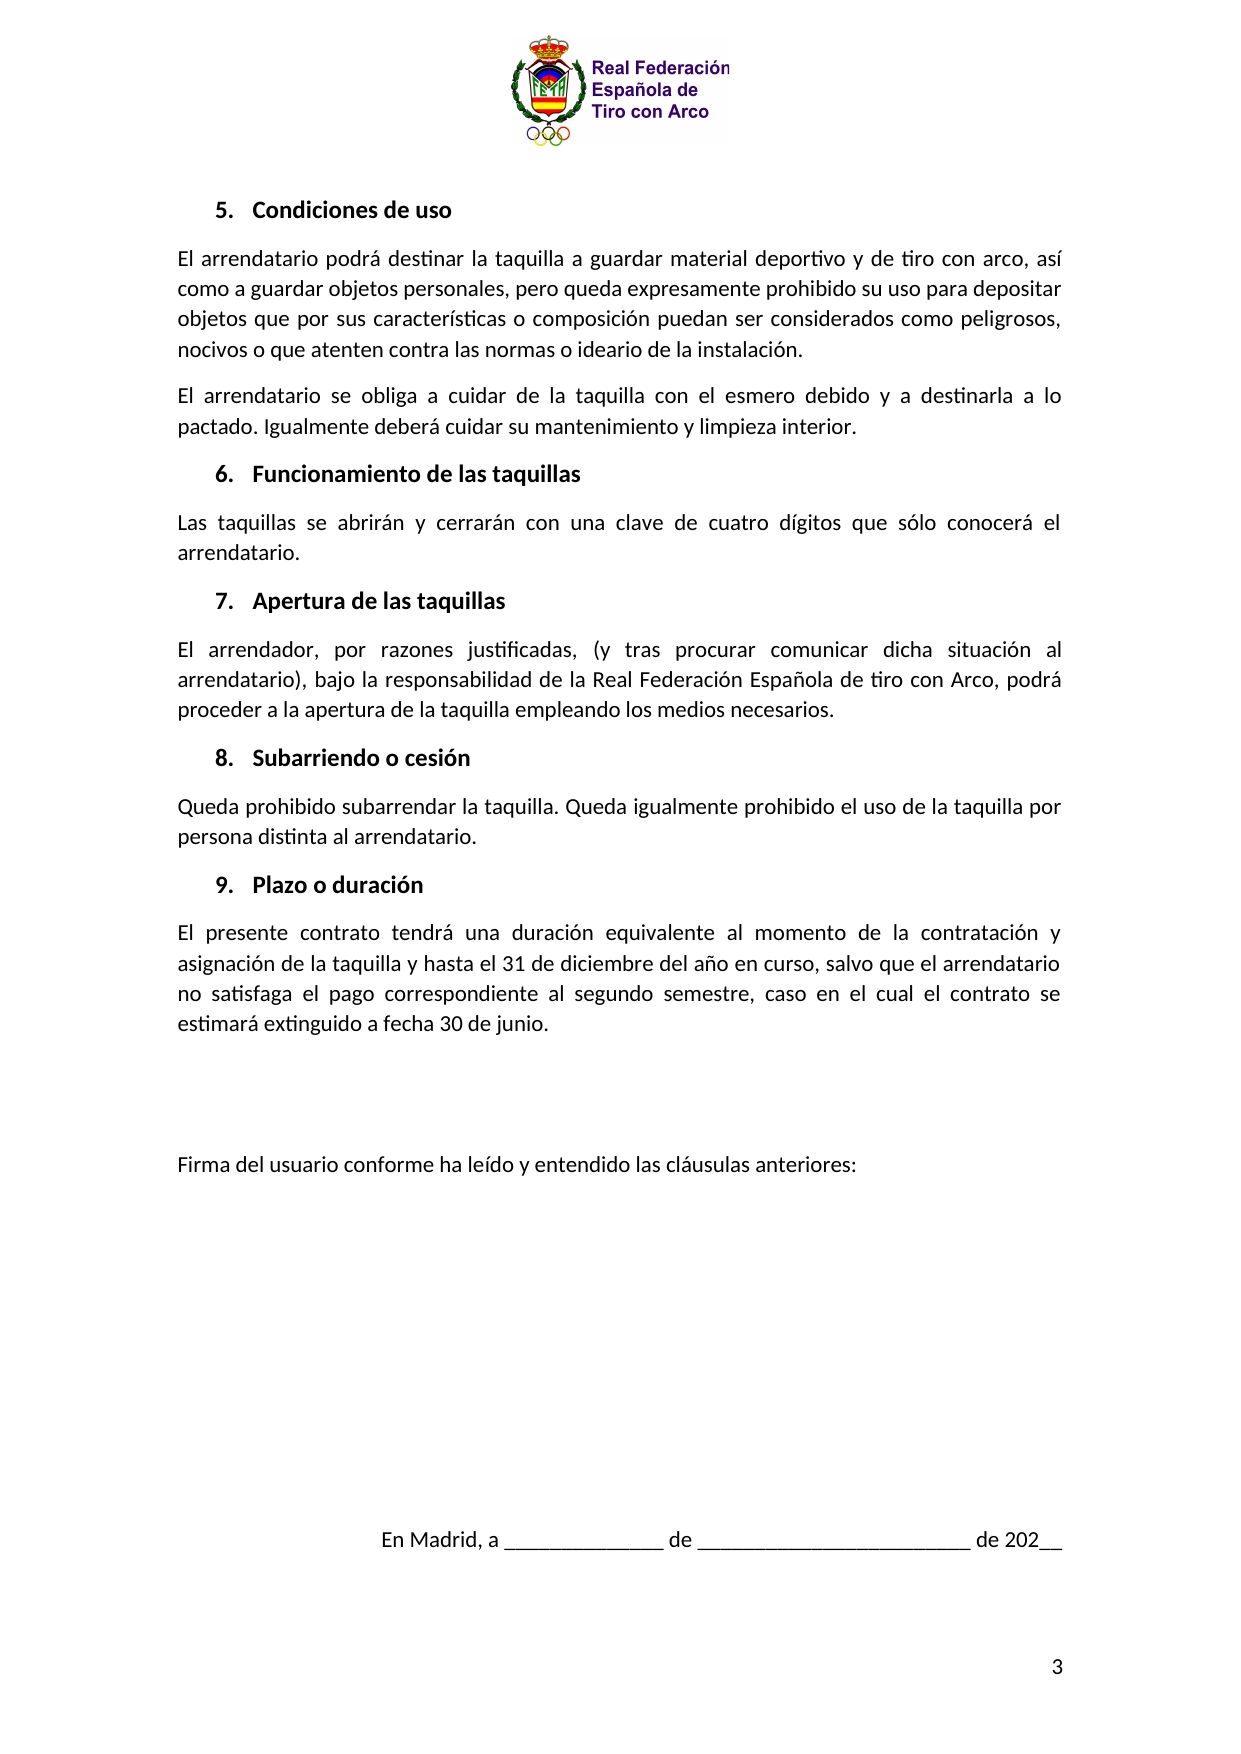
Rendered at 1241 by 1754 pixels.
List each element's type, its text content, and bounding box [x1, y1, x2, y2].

list Plazo o duración [215, 869, 1063, 899]
list Funcionamiento de las taquillas [215, 459, 1063, 489]
text Las taquillas se abrirán y cerrarán con una clave de cuatro dígitos que sólo conocerá el arrendatario. [177, 508, 1063, 566]
text En Madrid, a ______________ de ________________________ de 202__ [177, 1525, 1063, 1553]
text El arrendatario se obliga a cuidar de la taquilla con el esmero debido y a destinarla a lo pactado. Igualmente deberá cuidar su mantenimiento y limpieza interior. [177, 382, 1063, 440]
list Condiciones de uso [215, 194, 1063, 225]
text El arrendador, por razones justificadas, (y tras procurar comunicar dicha situación al arrendatario), bajo la responsabilidad de la Real Federación Española de tiro con Arco, podrá proceder a la apertura de la taquilla empleando los medios necesarios. [177, 635, 1063, 723]
text El presente contrato tendrá una duración equivalente al momento de la contratación y asignación de la taquilla y hasta el 31 de diciembre del año en curso, salvo que el arrendatario no satisfaga el pago correspondiente al segundo semestre, caso en el cual el contrato se estimará extinguido a fecha 30 de junio. [177, 918, 1063, 1037]
list Subarriendo o cesión [215, 742, 1063, 773]
text Queda prohibido subarrendar la taquilla. Queda igualmente prohibido el uso de la taquilla por persona distinta al arrendatario. [177, 792, 1063, 850]
text El arrendatario podrá destinar la taquilla a guardar material deportivo y de tiro con arco, así como a guardar objetos personales, pero queda expresamente prohibido su uso para depositar objetos que por sus características o composición puedan ser considerados como peligrosos, nocivos o que atenten contra las normas o ideario de la instalación. [177, 244, 1063, 363]
list Apertura de las taquillas [215, 585, 1063, 616]
text Firma del usuario conforme ha leído y entendido las cláusulas anteriores: [177, 1150, 1063, 1178]
picture [511, 35, 730, 146]
